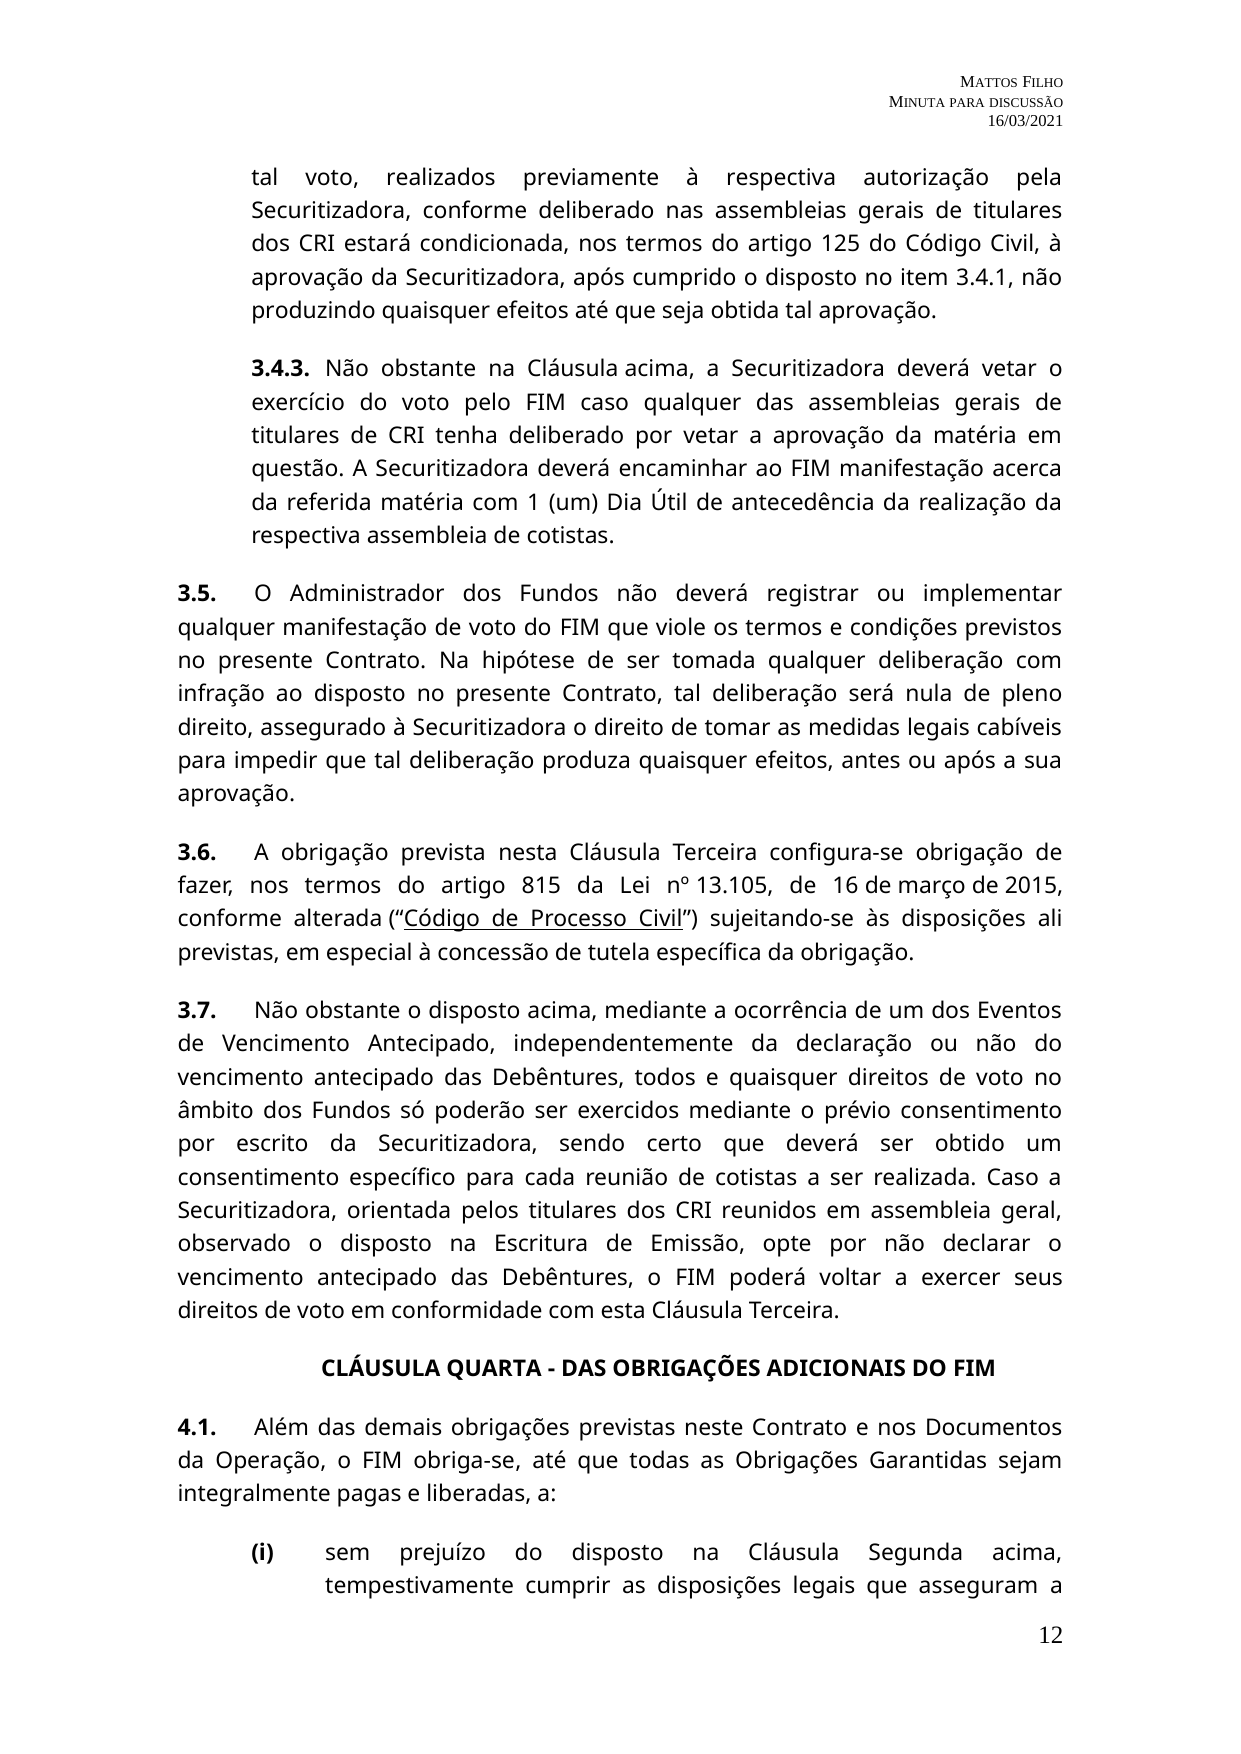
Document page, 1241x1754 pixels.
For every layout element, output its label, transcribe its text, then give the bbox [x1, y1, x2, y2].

list Não obstante na Cláusula 3.4.2 acima, a Securitizadora deverá vetar o exercício do voto pelo FIM caso qualquer das assembleias gerais de titulares de CRI tenha deliberado por vetar a aprovação da matéria em questão. A Securitizadora deverá encaminhar ao FIM manifestação acerca da referida matéria com 1 (um) Dia Útil de antecedência da realização da respectiva assembleia de cotistas. [251, 350, 1063, 550]
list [251, 158, 1063, 325]
list O Administrador dos Fundos não deverá registrar ou implementar qualquer manifestação de voto do FIM que viole os termos e condições previstos no presente Contrato. Na hipótese de ser tomada qualquer deliberação com infração ao disposto no presente Contrato, tal deliberação será nula de pleno direito, assegurado à Securitizadora o direito de tomar as medidas legais cabíveis para impedir que tal deliberação produza quaisquer efeitos, antes ou após a sua aprovação. [177, 575, 1063, 808]
list Não obstante o disposto acima, mediante a ocorrência de um dos Eventos de Vencimento Antecipado, independentemente da declaração ou não do vencimento antecipado das Debêntures, todos e quaisquer direitos de voto no âmbito dos Fundos só poderão ser exercidos mediante o prévio consentimento por escrito da Securitizadora, sendo certo que deverá ser obtido um consentimento específico para cada reunião de cotistas a ser realizada. Caso a Securitizadora, orientada pelos titulares dos CRI reunidos em assembleia geral, observado o disposto na Escritura de Emissão, opte por não declarar o vencimento antecipado das Debêntures, o FIM poderá voltar a exercer seus direitos de voto em conformidade com esta Cláusula Terceira. [177, 992, 1063, 1325]
list A obrigação prevista nesta Cláusula Terceira configura-se obrigação de fazer, nos termos do artigo 815 da Lei nº 13.105, de 16 de março de 2015, conforme alterada (“Código de Processo Civil”) sujeitando-se às disposições ali previstas, em especial à concessão de tutela específica da obrigação. [177, 833, 1063, 967]
list Além das demais obrigações previstas neste Contrato e nos Documentos da Operação, o FIM obriga-se, até que todas as Obrigações Garantidas sejam integralmente pagas e liberadas, a: [177, 1408, 1063, 1508]
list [251, 1533, 1063, 1600]
list CLÁUSULA QUARTA - DAS OBRIGAÇÕES ADICIONAIS DO FIM [177, 1350, 1063, 1383]
